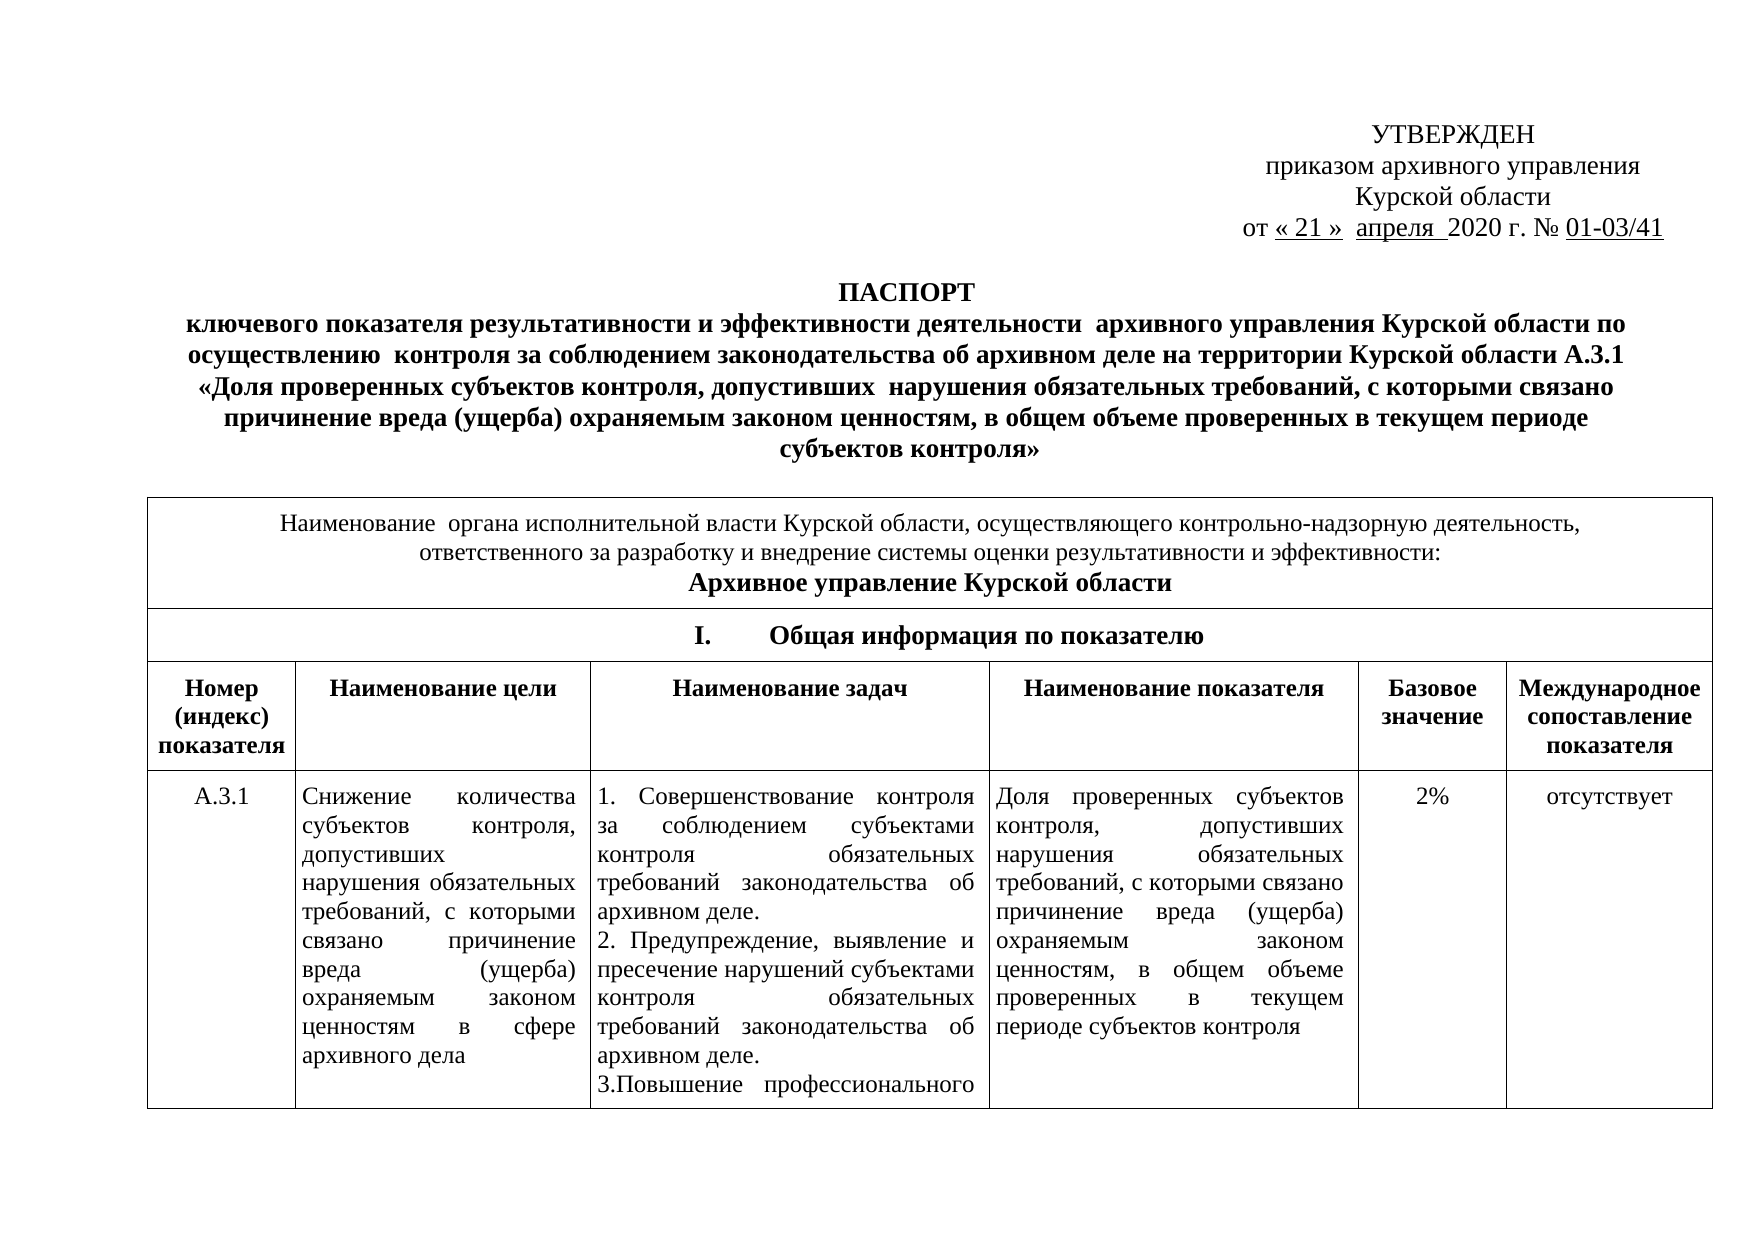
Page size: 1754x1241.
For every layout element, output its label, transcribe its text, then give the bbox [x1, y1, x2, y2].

table_cell Наименование задач [591, 662, 989, 769]
text субъектов контроля» [148, 432, 1665, 463]
table_cell Наименование цели [296, 662, 590, 769]
text ключевого показателя результативности и эффективности деятельности архивного управления Курской области по осуществлению контроля за соблюдением законодательства об архивном деле на территории Курской области А.3.1 «Доля проверенных субъектов контроля, допустивших нарушения обязательных требований, с которыми связано причинение вреда (ущерба) охраняемым законом ценностям, в общем объеме проверенных в текущем периоде [148, 307, 1665, 432]
text от « 21 » апреля 2020 г. № 01-03/41 [1240, 212, 1665, 243]
text ПАСПОРТ [148, 276, 1665, 307]
text УТВЕРЖДЕН [1240, 118, 1665, 149]
table_cell 2% [1359, 771, 1506, 1108]
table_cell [591, 771, 989, 1108]
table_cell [990, 771, 1358, 1108]
table_cell А.3.1 [148, 771, 295, 1108]
table_cell Общая информация по показателю [148, 609, 1712, 661]
table_header Наименование органа исполнительной власти Курской области, осуществляющего контрольно-надзорную деятельность, ответственного за разработку и внедрение системы оценки результативности и эффективности: Архивное управление Курской области [148, 498, 1712, 608]
table_cell Международное сопоставление показателя [1507, 662, 1712, 769]
text приказом архивного управления [1240, 149, 1665, 180]
table_cell Наименование показателя [990, 662, 1358, 769]
text Курской области [1240, 180, 1665, 212]
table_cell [296, 771, 590, 1108]
table_cell Базовое значение [1359, 662, 1506, 769]
table_cell отсутствует [1507, 771, 1712, 1108]
table_cell Номер (индекс) показателя [148, 662, 295, 769]
